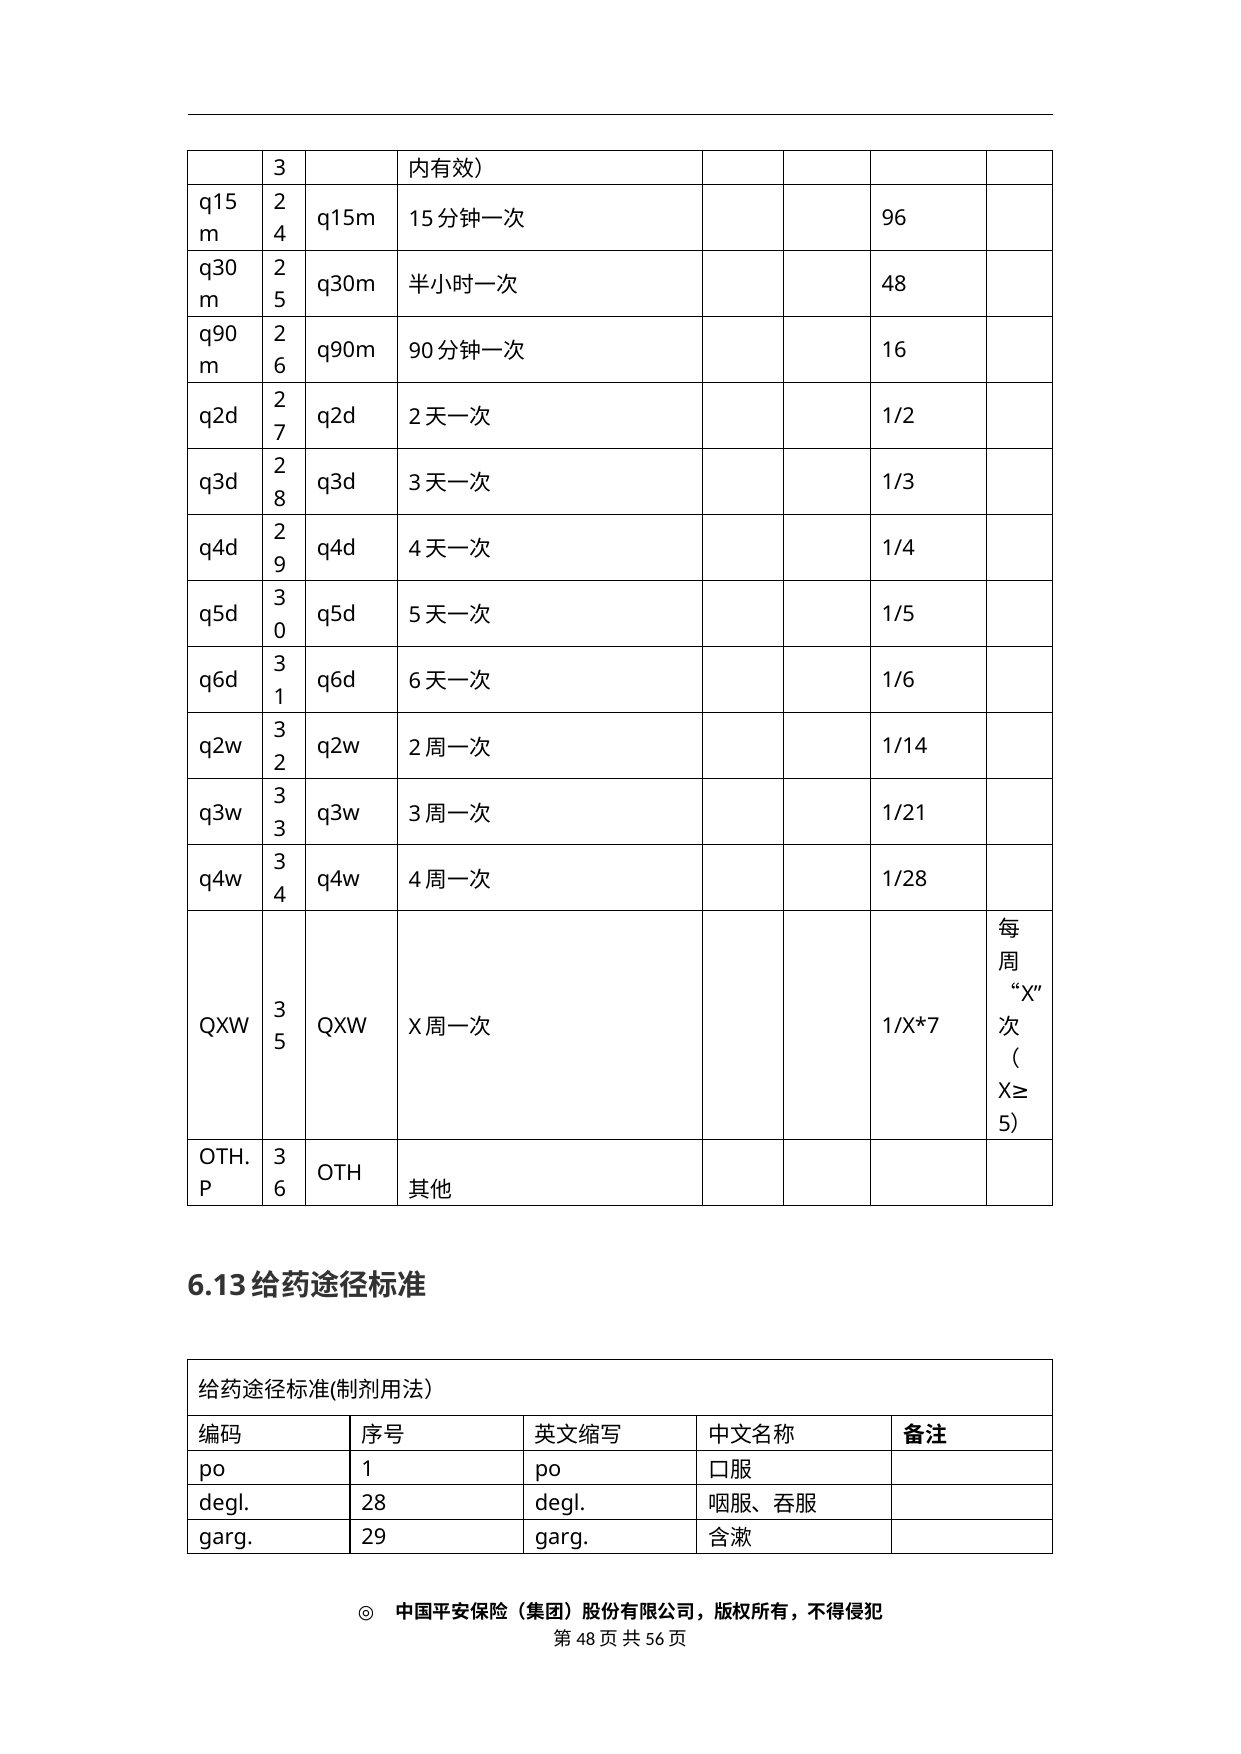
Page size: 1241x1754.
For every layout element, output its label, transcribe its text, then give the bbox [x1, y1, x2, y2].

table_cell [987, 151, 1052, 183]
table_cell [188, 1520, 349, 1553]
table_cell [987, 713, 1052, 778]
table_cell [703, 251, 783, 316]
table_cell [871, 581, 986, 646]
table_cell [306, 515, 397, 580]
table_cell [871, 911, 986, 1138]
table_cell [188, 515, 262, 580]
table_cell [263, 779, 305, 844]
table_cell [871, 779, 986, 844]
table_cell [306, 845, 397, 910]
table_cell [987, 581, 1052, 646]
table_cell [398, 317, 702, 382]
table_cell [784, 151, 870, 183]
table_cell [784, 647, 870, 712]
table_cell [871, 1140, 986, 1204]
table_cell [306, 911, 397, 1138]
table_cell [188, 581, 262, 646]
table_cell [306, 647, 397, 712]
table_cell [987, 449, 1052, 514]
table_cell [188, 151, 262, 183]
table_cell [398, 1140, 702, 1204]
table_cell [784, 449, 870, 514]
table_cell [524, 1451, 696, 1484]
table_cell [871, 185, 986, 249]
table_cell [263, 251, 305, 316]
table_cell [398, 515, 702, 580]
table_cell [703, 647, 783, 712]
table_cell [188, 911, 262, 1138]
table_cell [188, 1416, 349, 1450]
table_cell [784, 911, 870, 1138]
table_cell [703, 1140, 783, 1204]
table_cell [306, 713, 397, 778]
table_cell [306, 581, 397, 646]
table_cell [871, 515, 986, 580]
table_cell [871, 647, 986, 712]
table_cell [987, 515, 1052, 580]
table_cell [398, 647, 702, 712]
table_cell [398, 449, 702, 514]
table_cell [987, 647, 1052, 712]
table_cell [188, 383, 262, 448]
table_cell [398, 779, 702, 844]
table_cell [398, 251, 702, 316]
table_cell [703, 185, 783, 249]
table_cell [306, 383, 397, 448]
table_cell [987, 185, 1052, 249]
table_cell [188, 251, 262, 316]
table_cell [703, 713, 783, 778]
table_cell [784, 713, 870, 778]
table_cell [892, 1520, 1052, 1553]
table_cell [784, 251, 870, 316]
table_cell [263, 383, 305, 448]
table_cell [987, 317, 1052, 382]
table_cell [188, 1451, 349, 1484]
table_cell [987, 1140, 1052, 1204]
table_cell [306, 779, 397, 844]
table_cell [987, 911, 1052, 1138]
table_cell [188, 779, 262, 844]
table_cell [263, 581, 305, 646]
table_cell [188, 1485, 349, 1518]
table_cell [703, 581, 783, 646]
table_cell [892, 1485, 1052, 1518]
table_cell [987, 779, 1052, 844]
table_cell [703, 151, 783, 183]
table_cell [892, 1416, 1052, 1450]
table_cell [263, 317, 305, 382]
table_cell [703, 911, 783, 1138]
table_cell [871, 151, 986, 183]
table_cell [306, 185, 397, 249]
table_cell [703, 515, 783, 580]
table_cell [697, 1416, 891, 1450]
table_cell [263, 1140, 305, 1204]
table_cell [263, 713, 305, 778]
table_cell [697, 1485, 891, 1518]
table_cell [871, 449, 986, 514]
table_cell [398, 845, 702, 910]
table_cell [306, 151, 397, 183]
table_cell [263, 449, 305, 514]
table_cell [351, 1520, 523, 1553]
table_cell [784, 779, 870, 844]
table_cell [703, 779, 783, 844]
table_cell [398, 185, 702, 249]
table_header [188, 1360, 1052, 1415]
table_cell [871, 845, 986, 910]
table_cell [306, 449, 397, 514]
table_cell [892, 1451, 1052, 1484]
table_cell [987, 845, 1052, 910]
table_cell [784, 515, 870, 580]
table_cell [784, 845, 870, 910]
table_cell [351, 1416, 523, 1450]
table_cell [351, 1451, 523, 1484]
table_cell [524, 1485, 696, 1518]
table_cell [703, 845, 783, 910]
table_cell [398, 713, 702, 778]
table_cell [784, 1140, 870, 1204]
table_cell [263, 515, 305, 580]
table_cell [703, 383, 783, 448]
subtitle 6.13给药途径标准 [187, 1251, 1053, 1316]
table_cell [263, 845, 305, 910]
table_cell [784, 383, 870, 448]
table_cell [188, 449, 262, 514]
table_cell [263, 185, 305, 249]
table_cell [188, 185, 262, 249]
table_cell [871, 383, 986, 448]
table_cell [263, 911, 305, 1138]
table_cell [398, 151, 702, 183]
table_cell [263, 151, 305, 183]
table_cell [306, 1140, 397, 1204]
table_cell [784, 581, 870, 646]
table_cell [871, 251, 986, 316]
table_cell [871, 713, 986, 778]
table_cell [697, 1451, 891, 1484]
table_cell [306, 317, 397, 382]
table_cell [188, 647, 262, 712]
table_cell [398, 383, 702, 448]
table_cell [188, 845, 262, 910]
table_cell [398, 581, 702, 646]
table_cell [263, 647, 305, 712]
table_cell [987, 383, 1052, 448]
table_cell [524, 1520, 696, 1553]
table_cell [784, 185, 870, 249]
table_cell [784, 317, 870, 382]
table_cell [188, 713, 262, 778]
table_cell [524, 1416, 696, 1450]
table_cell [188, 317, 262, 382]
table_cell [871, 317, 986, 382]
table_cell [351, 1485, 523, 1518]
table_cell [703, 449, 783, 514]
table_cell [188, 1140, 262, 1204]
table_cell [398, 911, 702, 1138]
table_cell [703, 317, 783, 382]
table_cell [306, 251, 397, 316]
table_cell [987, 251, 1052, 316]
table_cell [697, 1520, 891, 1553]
